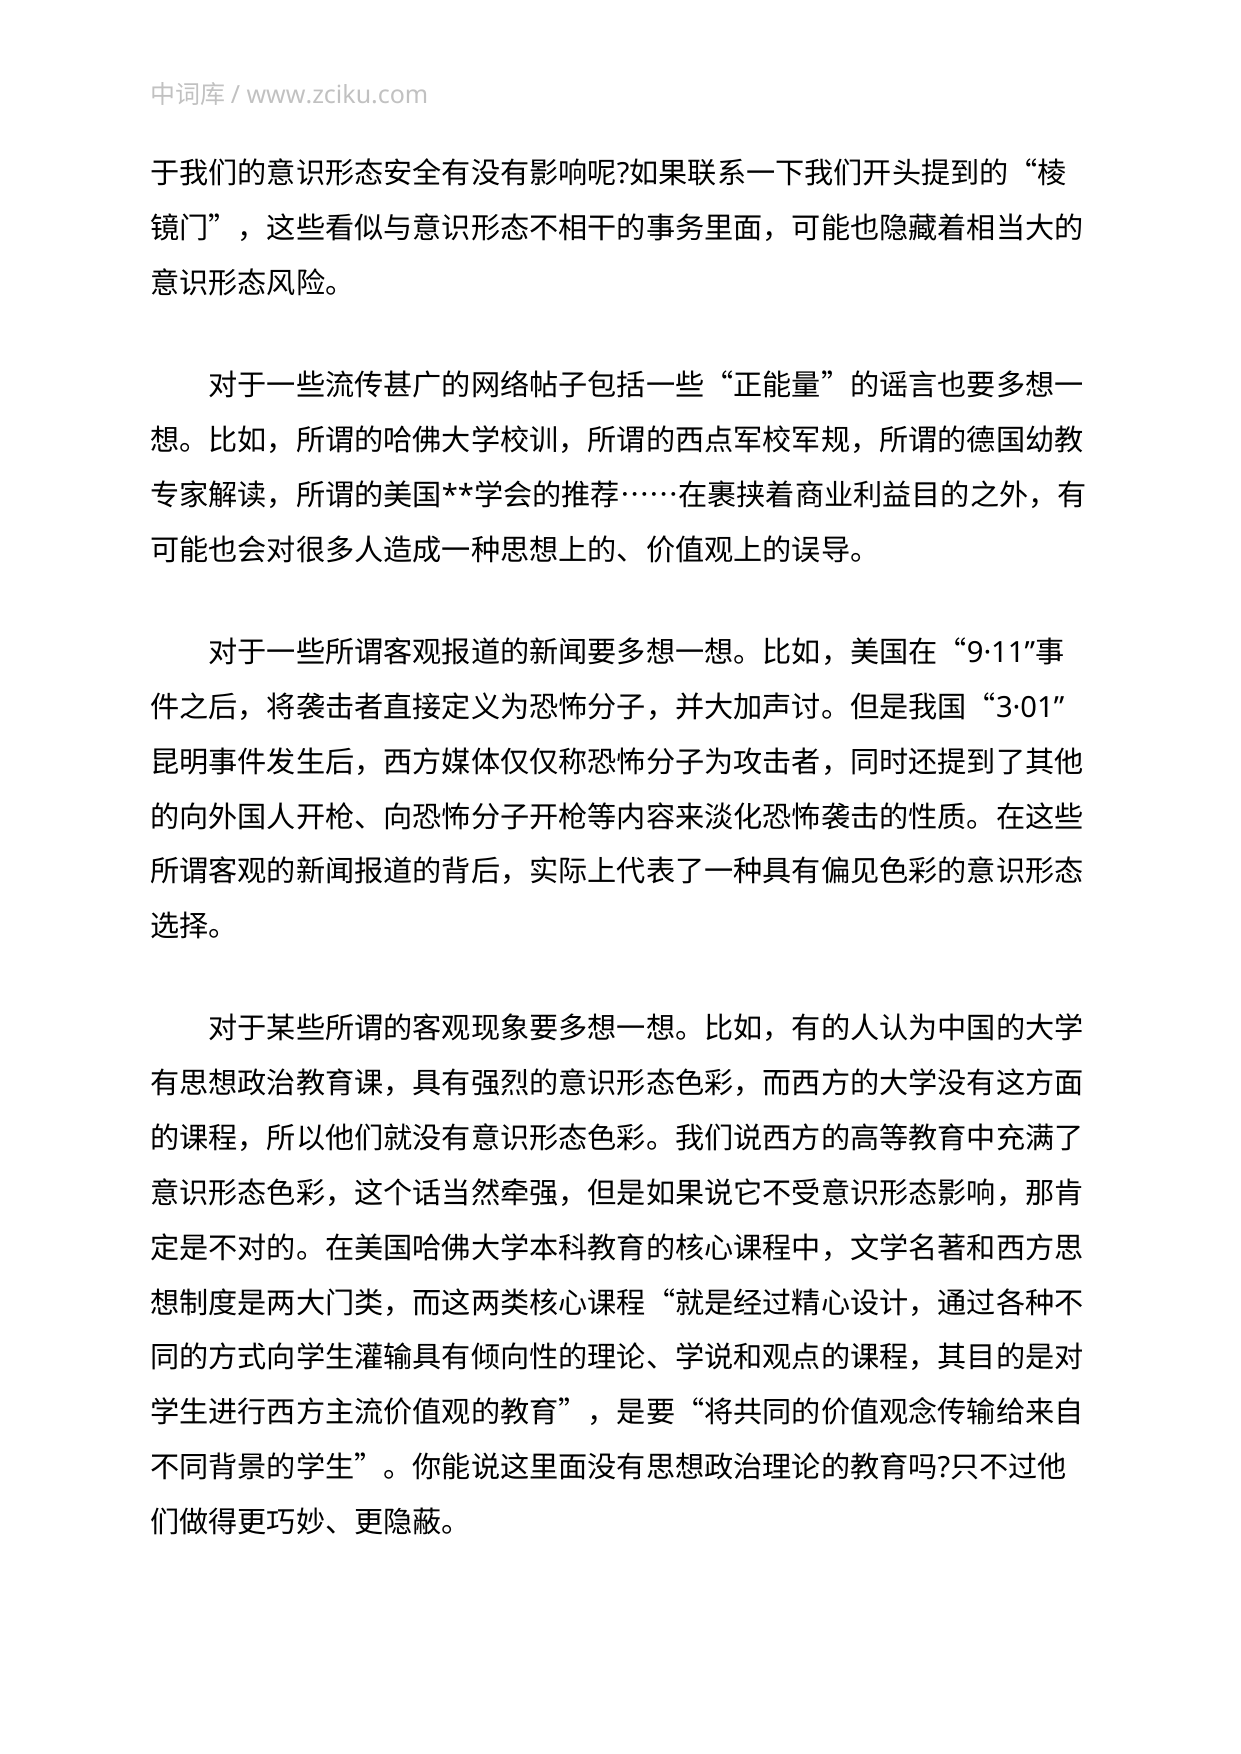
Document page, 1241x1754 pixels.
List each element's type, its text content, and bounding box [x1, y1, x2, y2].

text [150, 150, 1090, 302]
text 对于某些所谓的客观现象要多想一想。比如，有的人认为中国的大学有思想政治教育课，具有强烈的意识形态色彩，而西方的大学没有这方面的课程，所以他们就没有意识形态色彩。我们说西方的高等教育中充满了意识形态色彩，这个话当然牵强，但是如果说它不受意识形态影响，那肯定是不对的。在美国哈佛大学本科教育的核心课程中，文学名著和西方思想制度是两大门类，而这两类核心课程“就是经过精心设计，通过各种不同的方式向学生灌输具有倾向性的理论、学说和观点的课程，其目的是对学生进行西方主流价值观的教育”，是要“将共同的价值观念传输给来自不同背景的学生”。你能说这里面没有思想政治理论的教育吗?只不过他们做得更巧妙、更隐蔽。 [150, 1005, 1090, 1541]
text 对于一些流传甚广的网络帖子包括一些“正能量”的谣言也要多想一想。比如，所谓的哈佛大学校训，所谓的西点军校军规，所谓的德国幼教专家解读，所谓的美国**学会的推荐……在裹挟着商业利益目的之外，有可能也会对很多人造成一种思想上的、价值观上的误导。 [150, 362, 1090, 569]
text 对于一些所谓客观报道的新闻要多想一想。比如，美国在“9·11”事件之后，将袭击者直接定义为恐怖分子，并大加声讨。但是我国“3·01”昆明事件发生后，西方媒体仅仅称恐怖分子为攻击者，同时还提到了其他的向外国人开枪、向恐怖分子开枪等内容来淡化恐怖袭击的性质。在这些所谓客观的新闻报道的背后，实际上代表了一种具有偏见色彩的意识形态选择。 [150, 628, 1090, 945]
